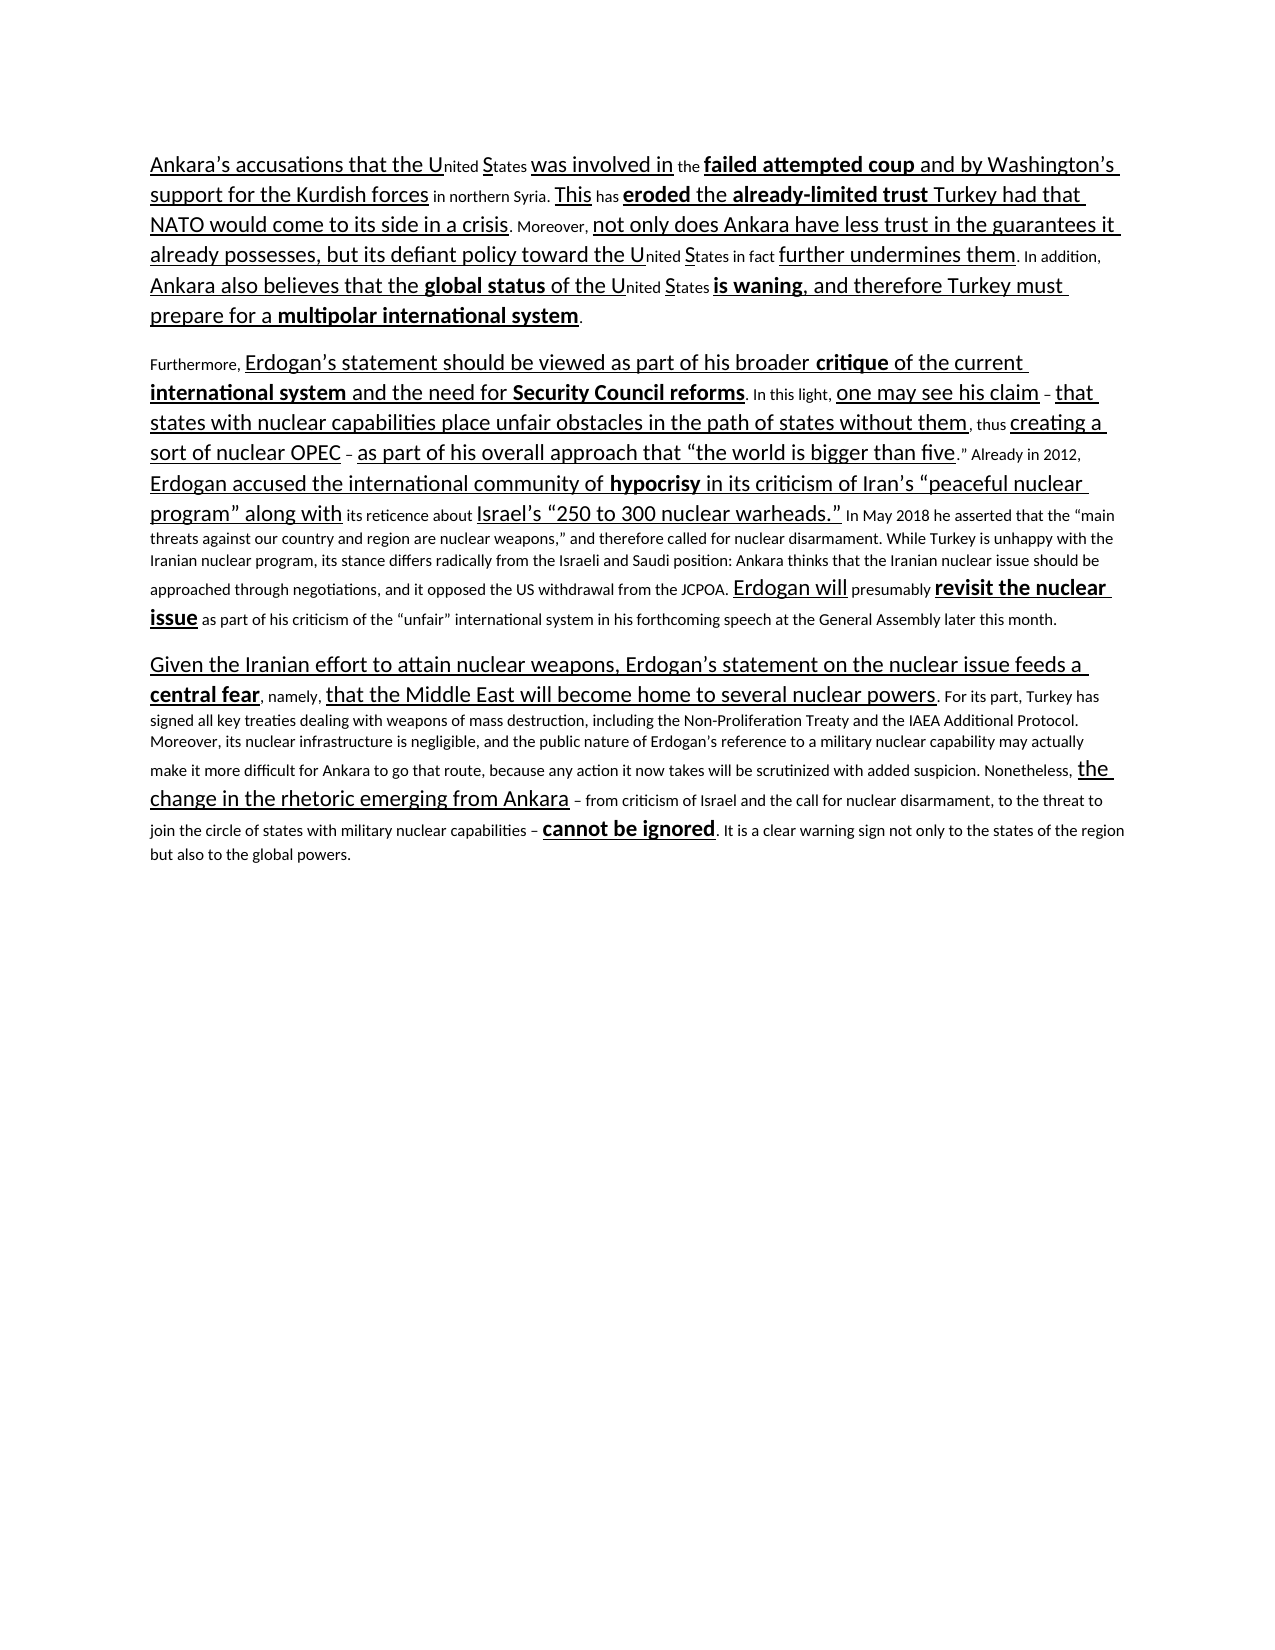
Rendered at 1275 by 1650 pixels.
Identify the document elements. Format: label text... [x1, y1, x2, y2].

text Furthermore, Erdogan’s statement should be viewed as part of his broader critique of the current international system and the need for Security Council reforms. In this light, one may see his claim – that states with nuclear capabilities place unfair obstacles in the path of states without them, thus creating a sort of nuclear OPEC – as part of his overall approach that “the world is bigger than five.” Already in 2012, Erdogan accused the international community of hypocrisy in its criticism of Iran’s “peaceful nuclear program” along with its reticence about Israel’s “250 to 300 nuclear warheads.” In May 2018 he asserted that the “main threats against our country and region are nuclear weapons,” and therefore called for nuclear disarmament. While Turkey is unhappy with the Iranian nuclear program, its stance differs radically from the Israeli and Saudi position: Ankara thinks that the Iranian nuclear issue should be approached through negotiations, and it opposed the US withdrawal from the JCPOA. Erdogan will presumably revisit the nuclear issue as part of his criticism of the “unfair” international system in his forthcoming speech at the General Assembly later this month. [150, 348, 1125, 631]
text Given the Iranian effort to attain nuclear weapons, Erdogan’s statement on the nuclear issue feeds a central fear, namely, that the Middle East will become home to several nuclear powers. For its part, Turkey has signed all key treaties dealing with weapons of mass destruction, including the Non-Proliferation Treaty and the IAEA Additional Protocol. Moreover, its nuclear infrastructure is negligible, and the public nature of Erdogan’s reference to a military nuclear capability may actually make it more difficult for Ankara to go that route, because any action it now takes will be scrutinized with added suspicion. Nonetheless, the change in the rhetoric emerging from Ankara – from criticism of Israel and the call for nuclear disarmament, to the threat to join the circle of states with military nuclear capabilities – cannot be ignored. It is a clear warning sign not only to the states of the region but also to the global powers. [150, 650, 1125, 864]
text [150, 150, 1125, 329]
